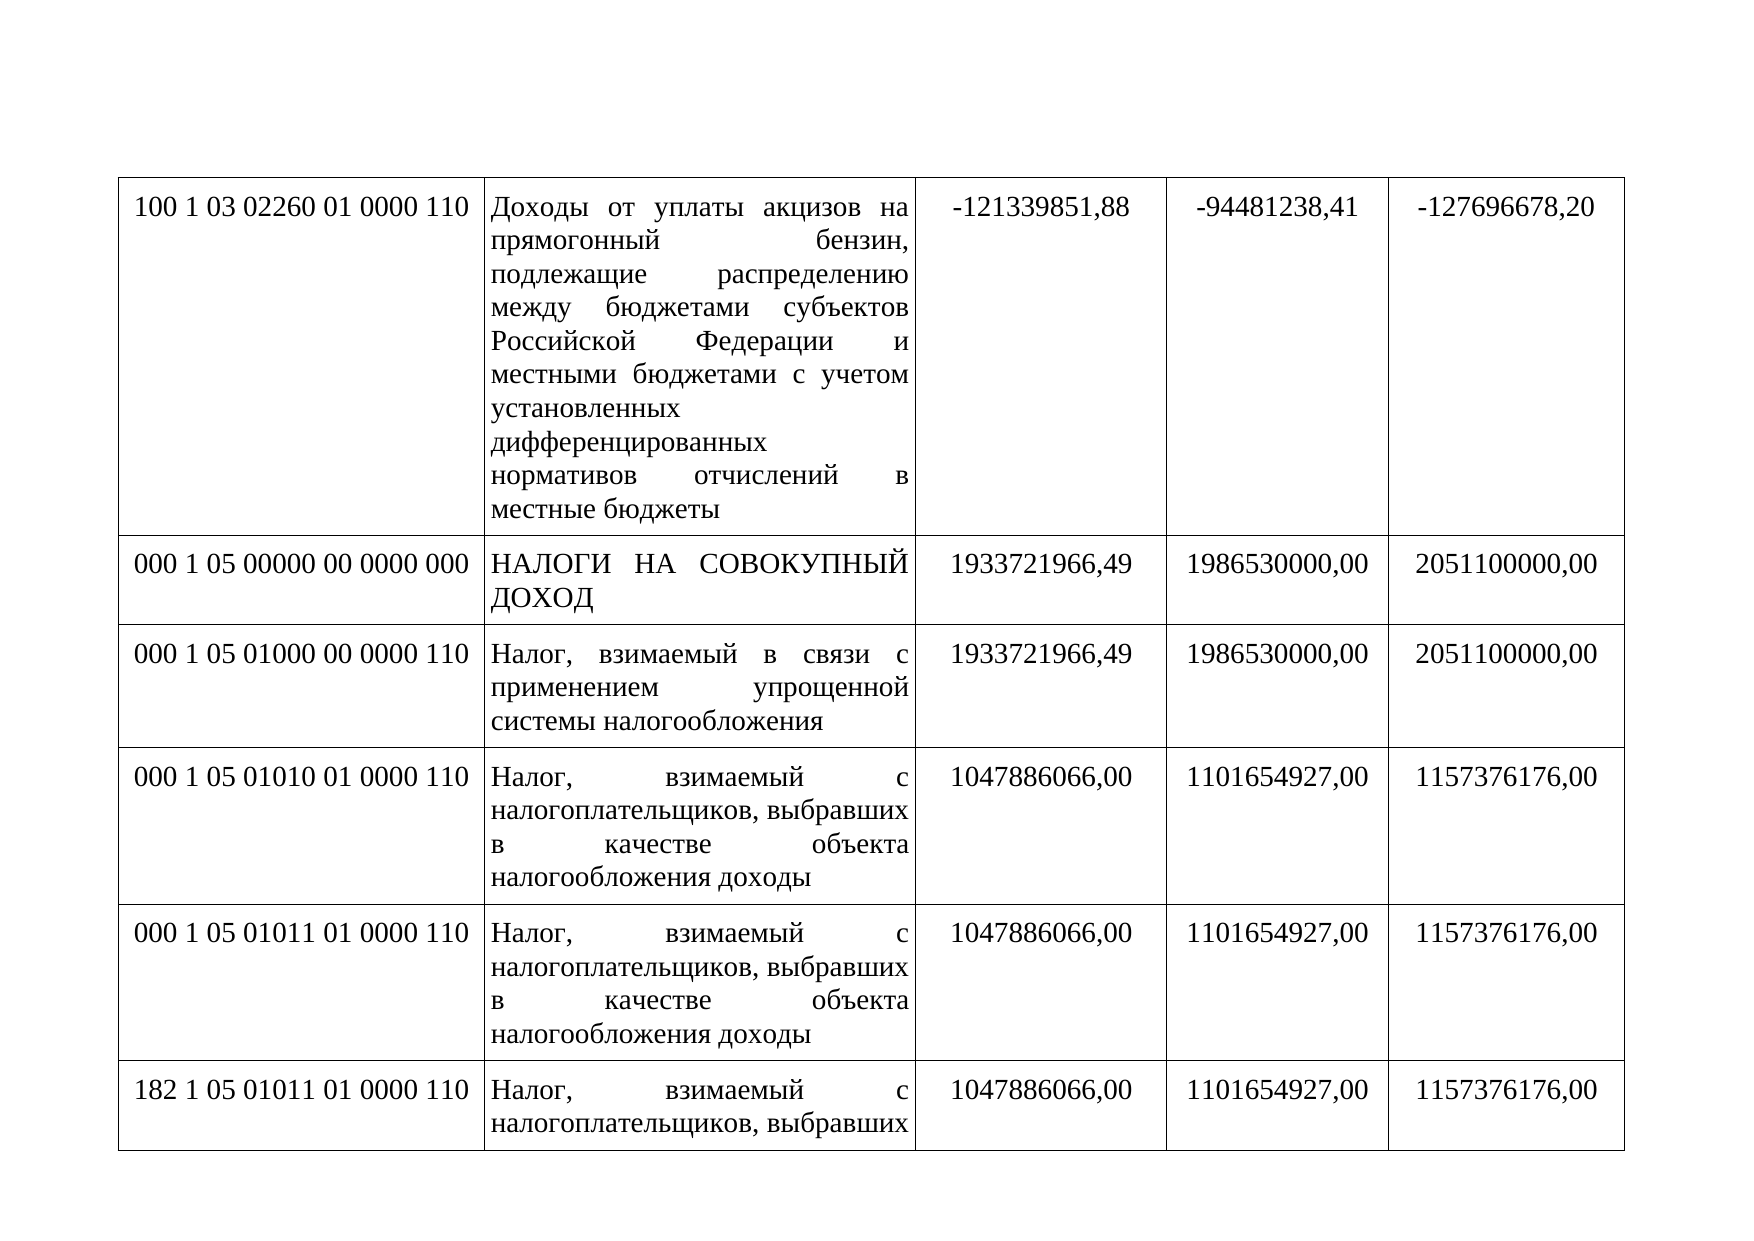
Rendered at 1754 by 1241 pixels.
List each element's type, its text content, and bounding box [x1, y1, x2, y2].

table_cell -121339851,88 [916, 178, 1166, 535]
table_cell 2051100000,00 [1389, 625, 1624, 747]
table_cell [485, 1061, 915, 1149]
table_cell 1101654927,00 [1167, 905, 1388, 1060]
table_cell -94481238,41 [1167, 178, 1388, 535]
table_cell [119, 1061, 484, 1149]
table_cell 1157376176,00 [1389, 748, 1624, 904]
table_cell 000 1 05 01011 01 0000 110 [119, 905, 484, 1060]
table_cell 1986530000,00 [1167, 536, 1388, 624]
table_cell 1101654927,00 [1167, 1061, 1388, 1149]
table_cell Налог, взимаемый с налогоплательщиков, выбравших в качестве объекта налогообложения доходы [485, 905, 915, 1060]
table_cell Налог, взимаемый с налогоплательщиков, выбравших в качестве объекта налогообложения доходы [485, 748, 915, 904]
table_cell НАЛОГИ НА СОВОКУПНЫЙ ДОХОД [485, 536, 915, 624]
table_cell 1101654927,00 [1167, 748, 1388, 904]
table_cell 000 1 05 00000 00 0000 000 [119, 536, 484, 624]
table_cell 100 1 03 02260 01 0000 110 [119, 178, 484, 535]
table_cell 1157376176,00 [1389, 905, 1624, 1060]
table_cell 000 1 05 01000 00 0000 110 [119, 625, 484, 747]
table_cell 000 1 05 01010 01 0000 110 [119, 748, 484, 904]
table_cell 1986530000,00 [1167, 625, 1388, 747]
table_cell 1047886066,00 [916, 905, 1166, 1060]
table_cell 2051100000,00 [1389, 536, 1624, 624]
table_cell 1157376176,00 [1389, 1061, 1624, 1149]
table_cell Налог, взимаемый в связи с применением упрощенной системы налогообложения [485, 625, 915, 747]
table_cell -127696678,20 [1389, 178, 1624, 535]
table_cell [485, 178, 915, 535]
table_cell 1933721966,49 [916, 536, 1166, 624]
table_cell 1933721966,49 [916, 625, 1166, 747]
table_cell 1047886066,00 [916, 748, 1166, 904]
table_cell 1047886066,00 [916, 1061, 1166, 1149]
